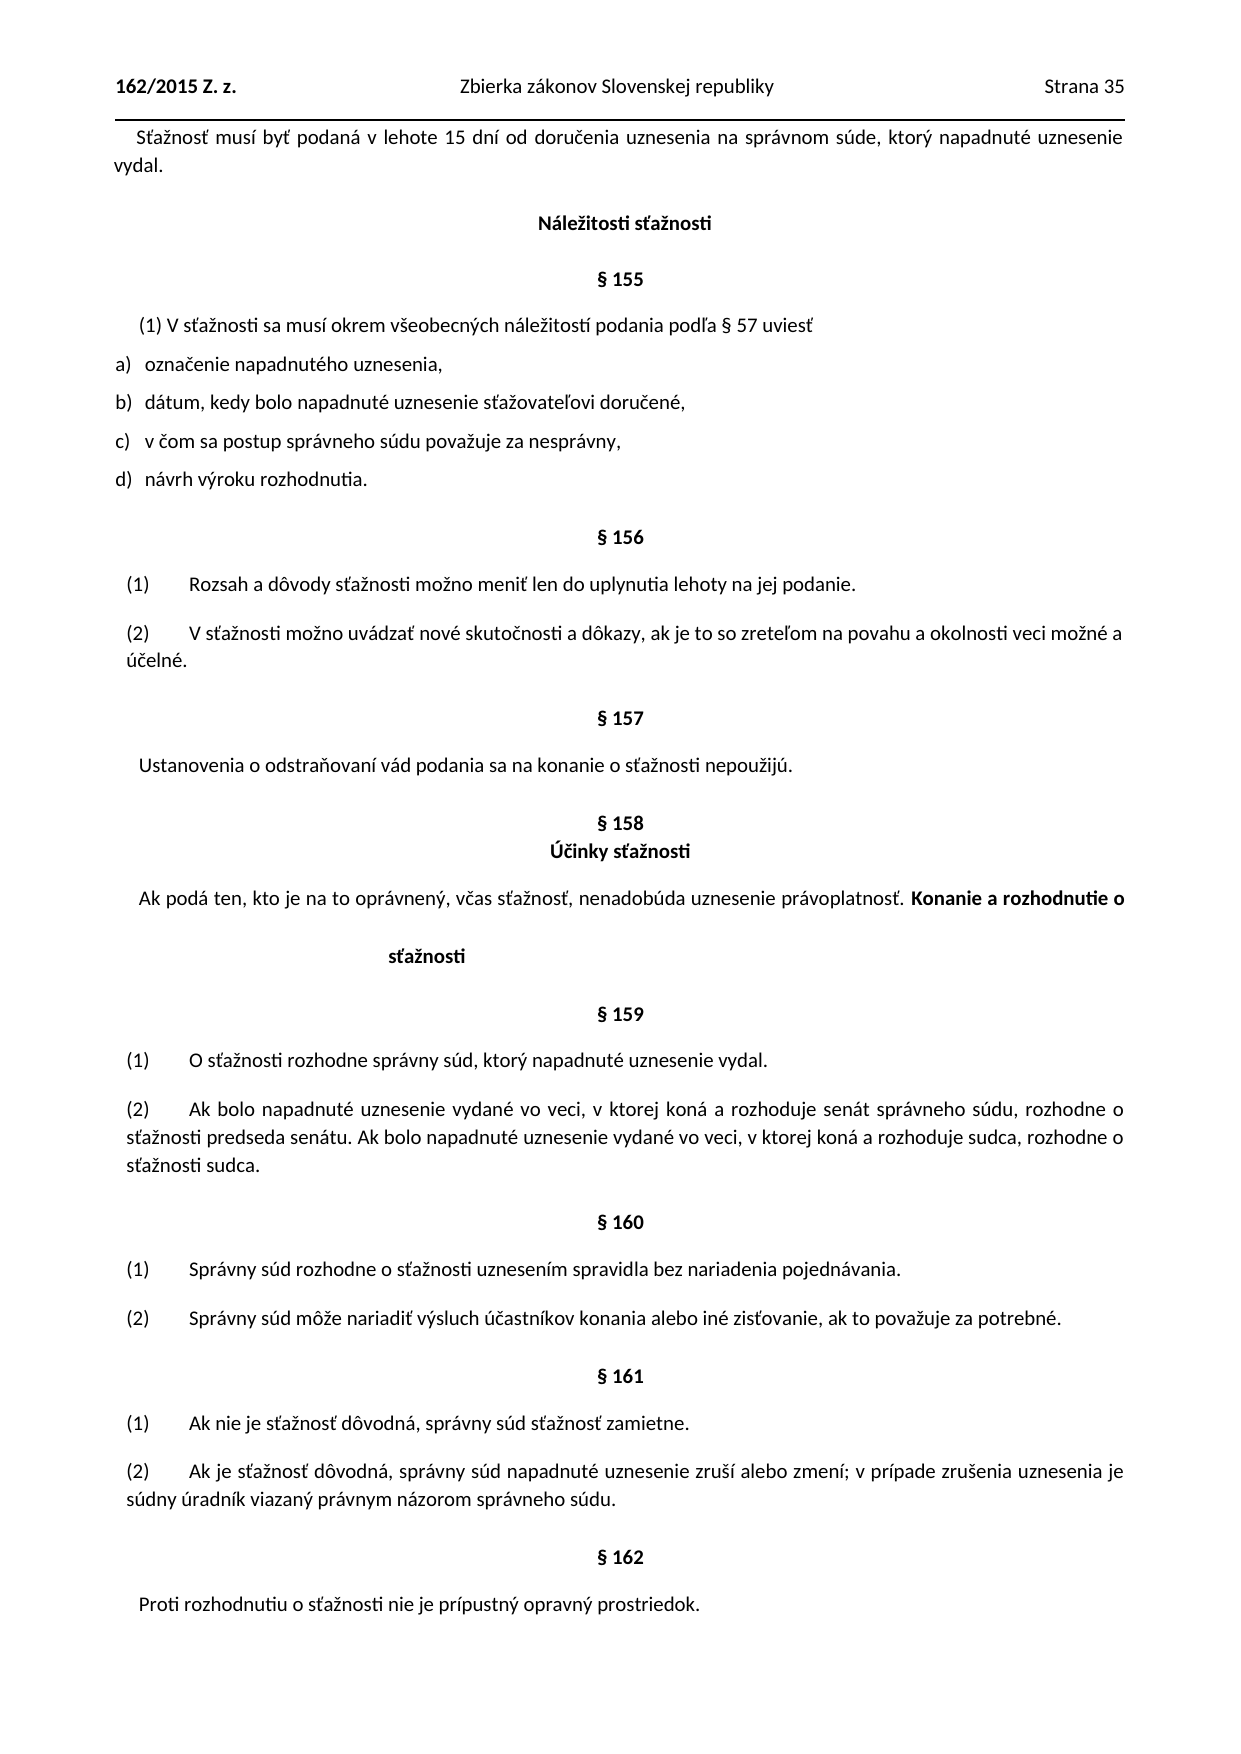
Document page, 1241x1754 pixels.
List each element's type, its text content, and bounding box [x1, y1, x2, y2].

text § 158 [124, 810, 1116, 836]
text (1) V sťažnosti sa musí okrem všeobecných náležitostí podania podľa § 57 uviesť [139, 313, 1125, 338]
text Proti rozhodnutiu o sťažnosti nie je prípustný opravný prostriedok. [139, 1591, 1125, 1616]
list Ak nie je sťažnosť dôvodná, správny súd sťažnosť zamietne. [126, 1410, 1125, 1435]
text § 159 [124, 1001, 1116, 1026]
text § 157 [124, 705, 1116, 731]
text § 162 [124, 1544, 1116, 1569]
list Správny súd rozhodne o sťažnosti uznesením spravidla bez nariadenia pojednávania. [126, 1256, 1125, 1282]
list Správny súd môže nariadiť výsluch účastníkov konania alebo iné zisťovanie, ak to považuje za potrebné. [126, 1305, 1125, 1331]
list dátum, kedy bolo napadnuté uznesenie sťažovateľovi doručené, [115, 389, 1125, 415]
list v čom sa postup správneho súdu považuje za nesprávny, [115, 428, 1125, 453]
text § 161 [124, 1363, 1116, 1388]
text Účinky sťažnosti [124, 838, 1116, 864]
text § 160 [124, 1209, 1116, 1235]
list Ak je sťažnosť dôvodná, správny súd napadnuté uznesenie zruší alebo zmení; v prípade zrušenia uznesenia je súdny úradník viazaný právnym názorom správneho súdu. [126, 1459, 1125, 1512]
list O sťažnosti rozhodne správny súd, ktorý napadnuté uznesenie vydal. [126, 1048, 1125, 1073]
text § 155 [124, 266, 1116, 291]
list Ak bolo napadnuté uznesenie vydané vo veci, v ktorej koná a rozhoduje senát správneho súdu, rozhodne o sťažnosti predseda senátu. Ak bolo napadnuté uznesenie vydané vo veci, v ktorej koná a rozhoduje sudca, rozhodne o sťažnosti sudca. [126, 1097, 1125, 1177]
list V sťažnosti možno uvádzať nové skutočnosti a dôkazy, ak je to so zreteľom na povahu a okolnosti veci možné a účelné. [126, 620, 1125, 673]
text Náležitosti sťažnosti [124, 210, 1125, 235]
text Ustanovenia o odstraňovaní vád podania sa na konanie o sťažnosti nepoužijú. [139, 752, 1125, 778]
text § 156 [124, 524, 1116, 550]
text Sťažnosť musí byť podaná v lehote 15 dní od doručenia uznesenia na správnom súde, ktorý napadnuté uznesenie vydal. [113, 101, 1125, 178]
text Ak podá ten, kto je na to oprávnený, včas sťažnosť, nenadobúda uznesenie právoplatnosť. Konanie a rozhodnutie o sťažnosti [139, 885, 1125, 968]
list označenie napadnutého uznesenia, [115, 351, 1125, 377]
list návrh výroku rozhodnutia. [115, 466, 1125, 492]
list Rozsah a dôvody sťažnosti možno meniť len do uplynutia lehoty na jej podanie. [126, 571, 1125, 597]
